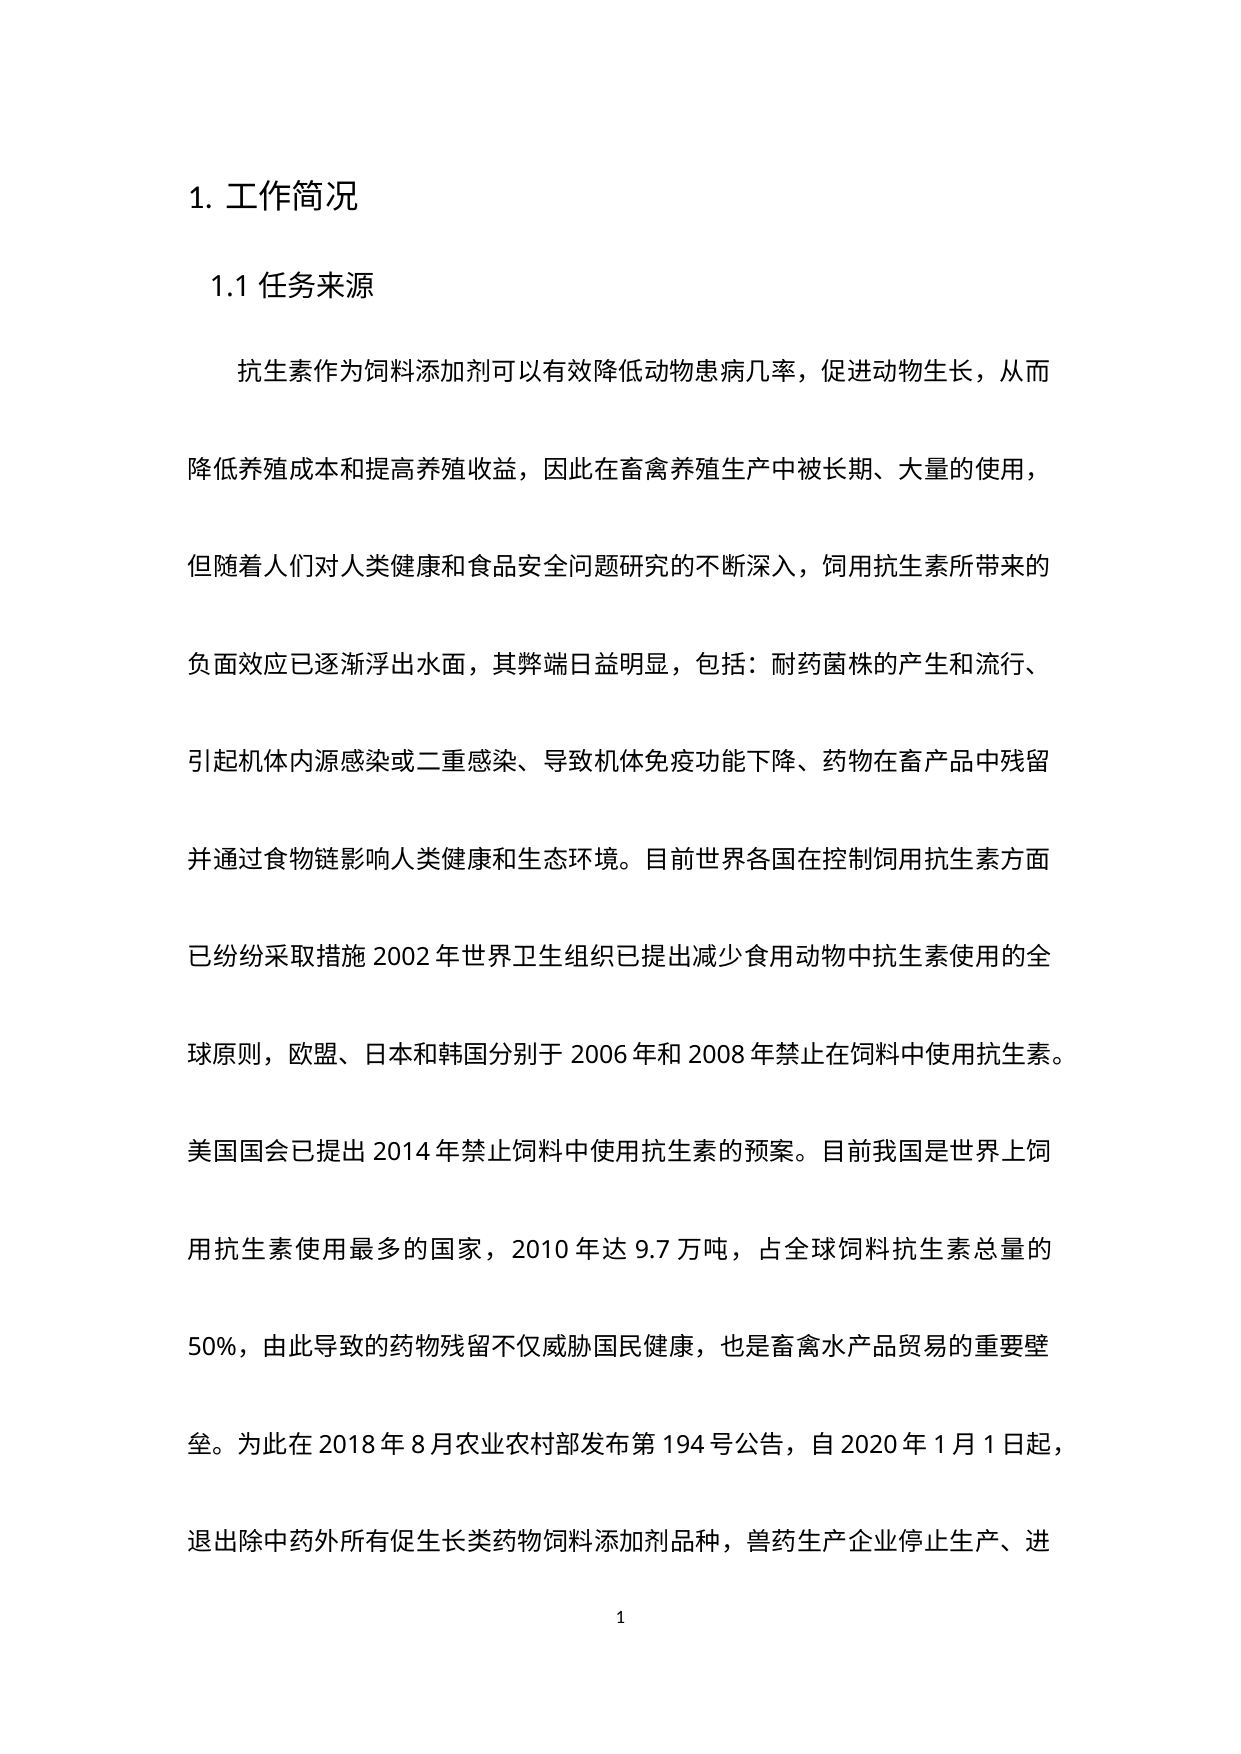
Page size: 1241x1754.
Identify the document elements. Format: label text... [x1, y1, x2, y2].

subtitle 工作简况 [187, 162, 1053, 227]
subtitle 1.1 任务来源 [209, 251, 1053, 316]
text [187, 337, 1053, 1572]
